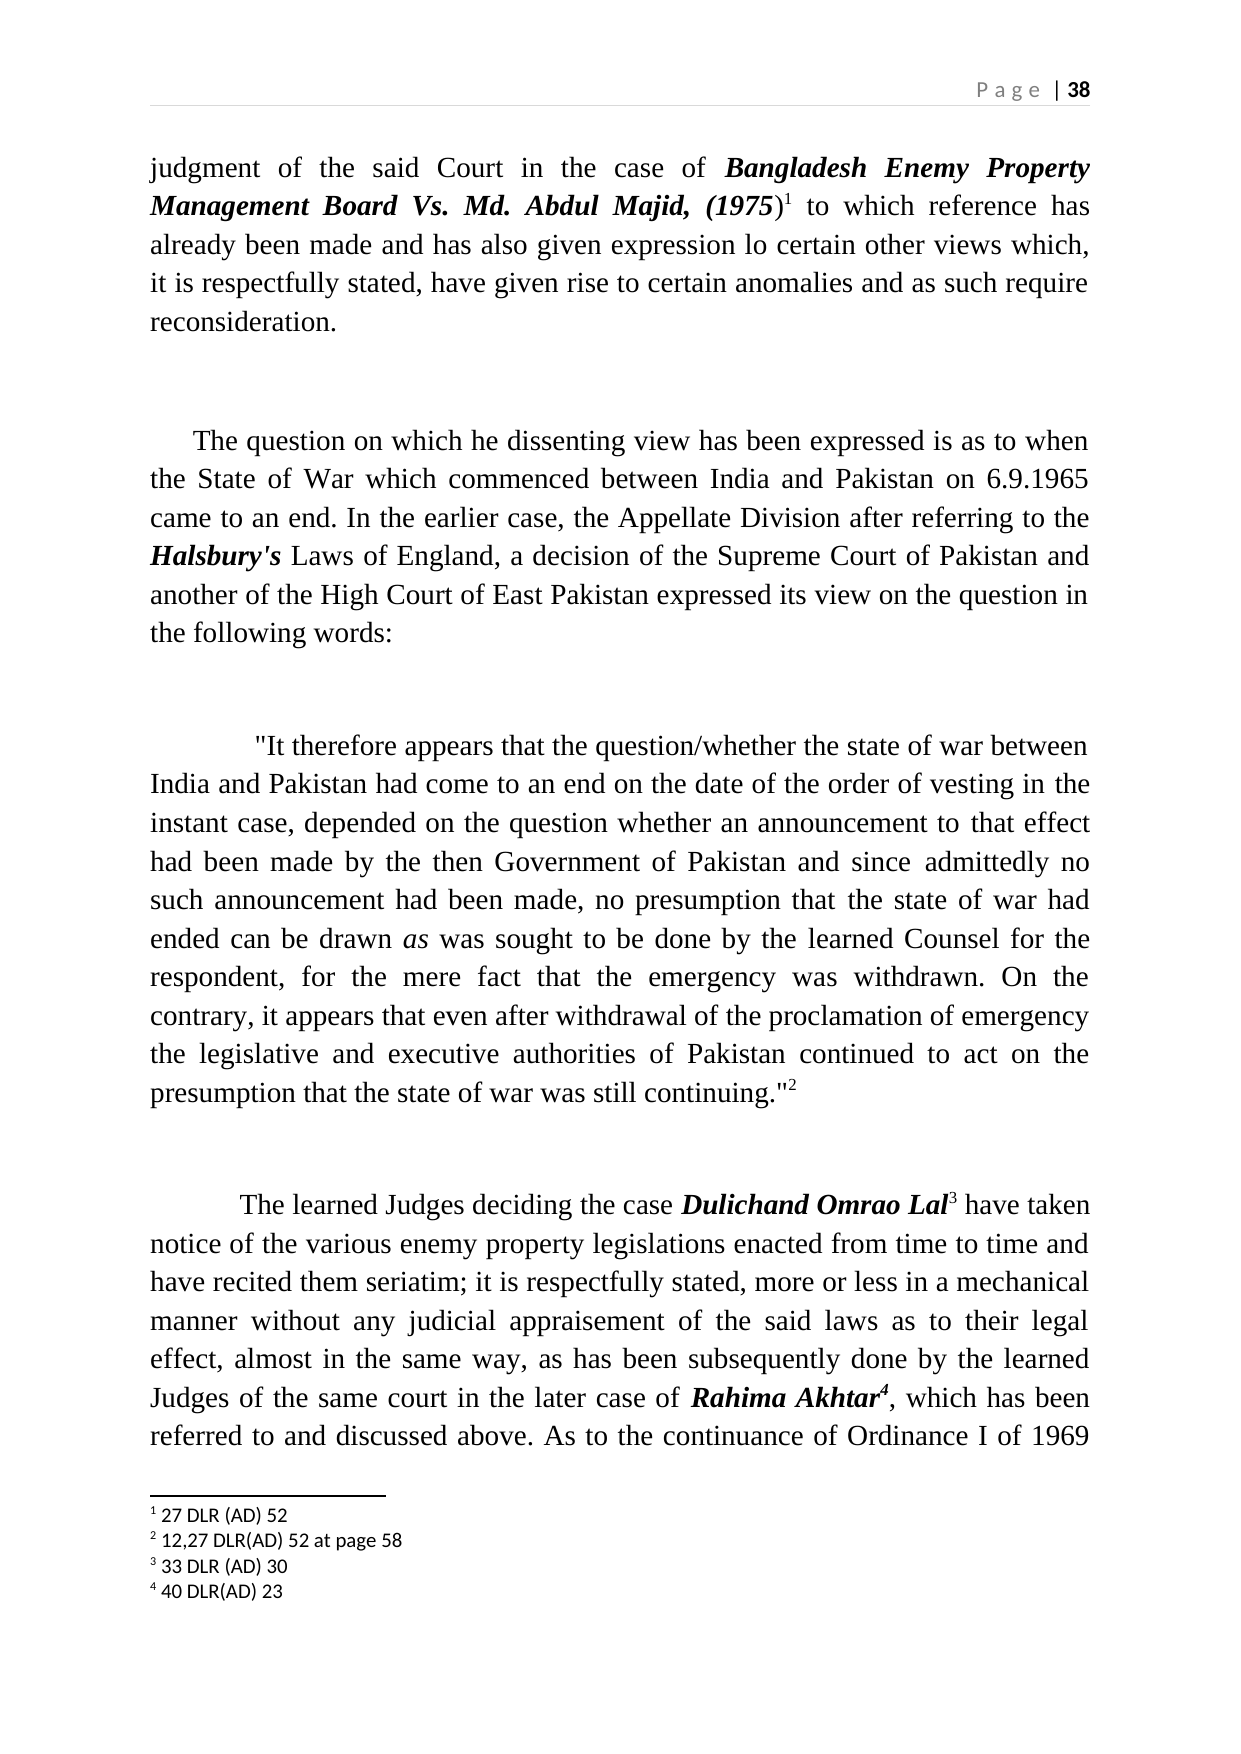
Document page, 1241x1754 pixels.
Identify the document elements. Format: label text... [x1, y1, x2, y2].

text The question on which he dissenting view has been expressed is as to when the State of War which commenced between India and Pakistan on 6.9.1965 came to an end. In the earlier case, the Appellate Division after referring to the Halsbury's Laws of England, a decision of the Supreme Court of Pakistan and another of the High Court of East Pakistan expressed its view on the question in the following words: [150, 423, 1090, 649]
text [150, 1187, 1090, 1452]
text "It therefore appears that the question/whether the state of war between India and Pakistan had come to an end on the date of the order of vesting in the instant case, depended on the question whether an announcement to that effect had been made by the then Government of Pakistan and since admittedly no such announcement had been made, no presumption that the state of war had ended can be drawn as was sought to be done by the learned Counsel for the respondent, for the mere fact that the emergency was withdrawn. On the contrary, it appears that even after withdrawal of the proclamation of emergency the legislative and executive authorities of Pakistan continued to act on the presumption that the state of war was still continuing." [150, 728, 1090, 1108]
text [150, 150, 1090, 338]
